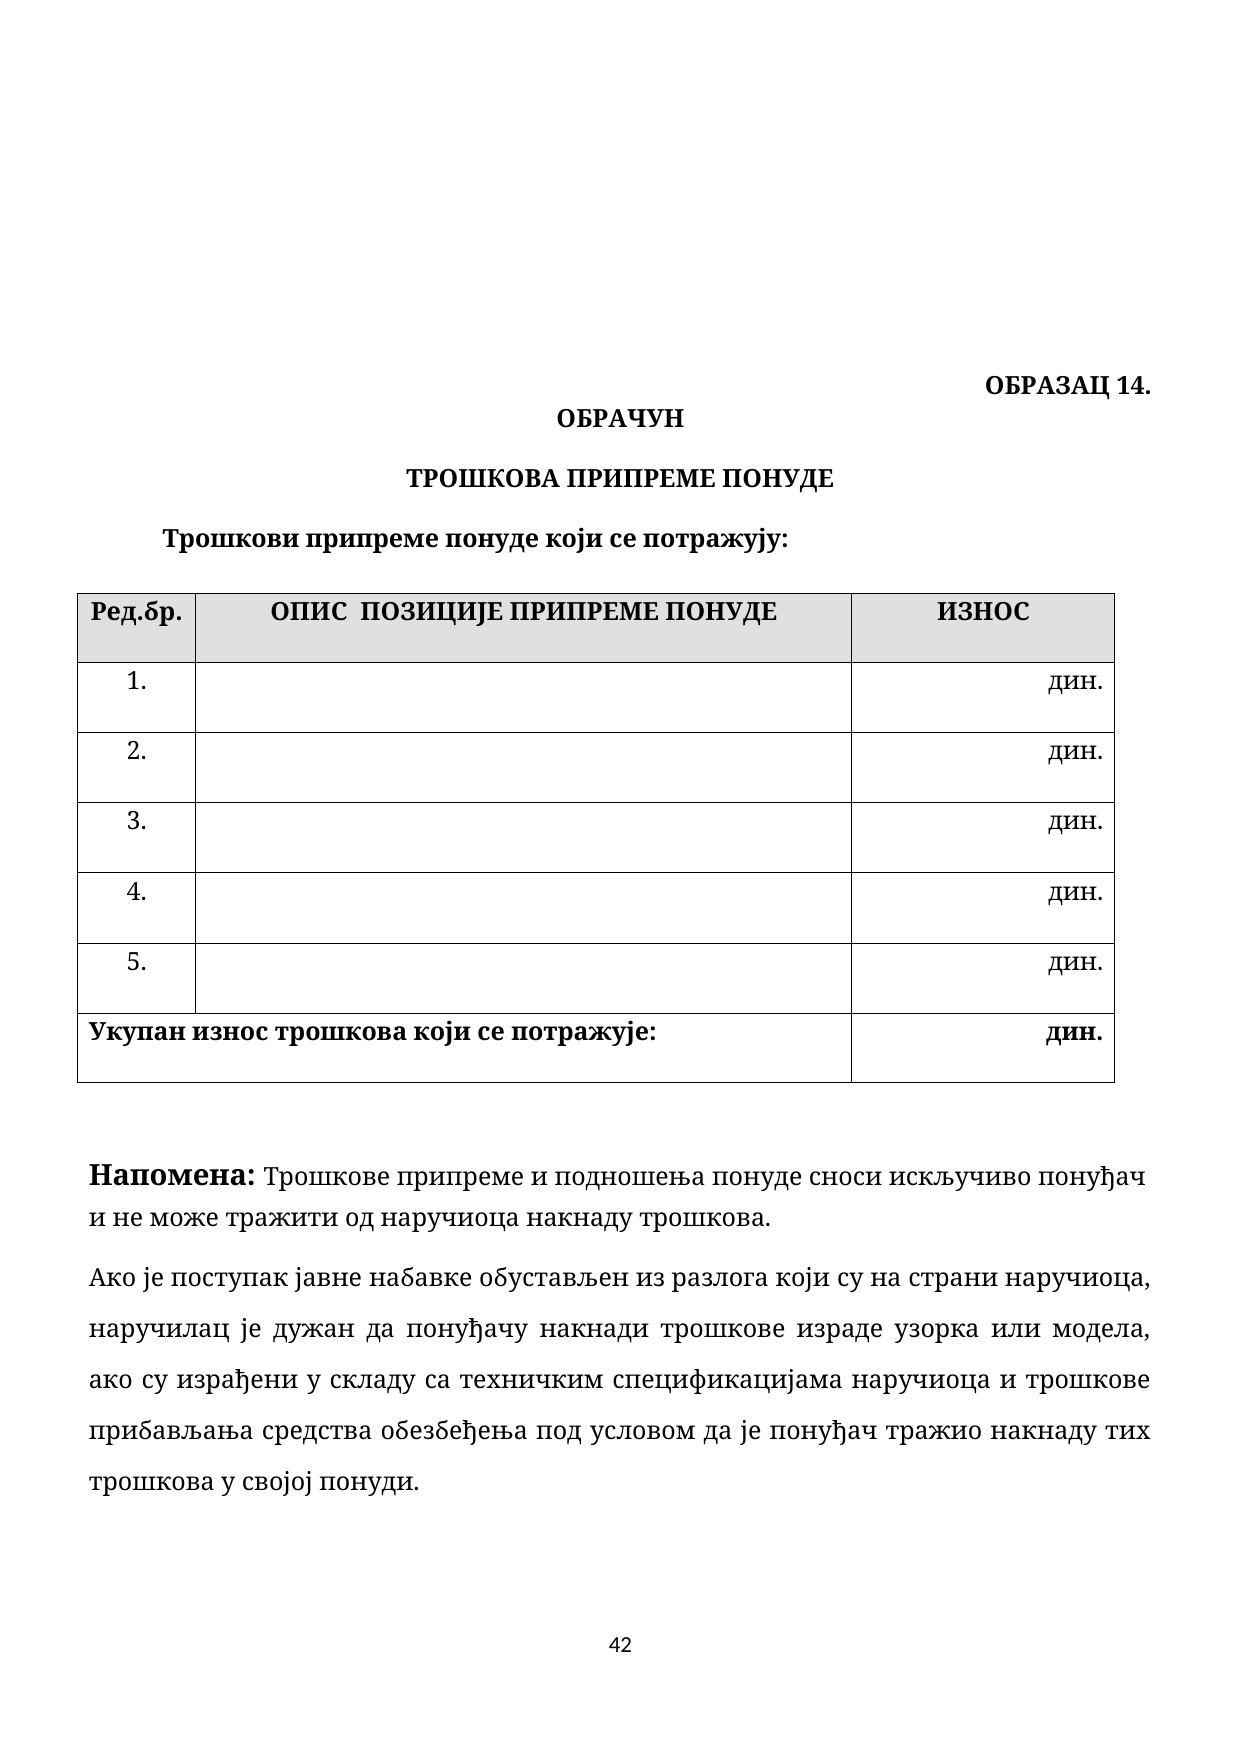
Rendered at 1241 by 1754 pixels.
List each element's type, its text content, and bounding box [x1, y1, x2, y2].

table_cell дин. [852, 663, 1114, 732]
table_cell [196, 803, 851, 872]
table_cell [196, 663, 851, 732]
table_cell 2. [78, 733, 195, 802]
table_cell [196, 873, 851, 942]
table_header ИЗНОС [852, 594, 1114, 662]
text Напомена: Трошкове припреме и подношења понуде сноси искључиво понуђач и не може тражити од наручиоца накнаду трошкова. [89, 1154, 1152, 1233]
table_cell [196, 733, 851, 802]
table_header Ред.бр. [78, 594, 195, 662]
table_header ОПИС ПОЗИЦИЈЕ ПРИПРЕМЕ ПОНУДЕ [196, 594, 851, 662]
text Трошкови припреме понуде који се потражују: [89, 521, 1152, 555]
text ТРОШКОВА ПРИПРЕМЕ ПОНУДЕ [89, 461, 1152, 495]
table_cell дин. [852, 1014, 1114, 1082]
table_cell дин. [852, 733, 1114, 802]
text Ако је поступак јавне набавке обустављен из разлога који су на страни наручиоца, наручилац је дужан да понуђачу накнади трошкове израде узорка или модела, ако су израђени у складу са техничким спецификацијама наручиоца и трошкове прибављања средства обезбеђења под условом да је понуђач тражио накнаду тих трошкова у својој понуди. [89, 1259, 1152, 1498]
table_cell 4. [78, 873, 195, 942]
table_cell [196, 944, 851, 1013]
table_cell дин. [852, 944, 1114, 1013]
table_cell 3. [78, 803, 195, 872]
table_cell дин. [852, 803, 1114, 872]
table_cell Укупан износ трошкова који се потражује: [78, 1014, 851, 1082]
table_cell 1. [78, 663, 195, 732]
text ОБРАЧУН [89, 401, 1152, 435]
text ОБРАЗАЦ 14. [89, 371, 1152, 401]
table_cell 5. [78, 944, 195, 1013]
table_cell дин. [852, 873, 1114, 942]
